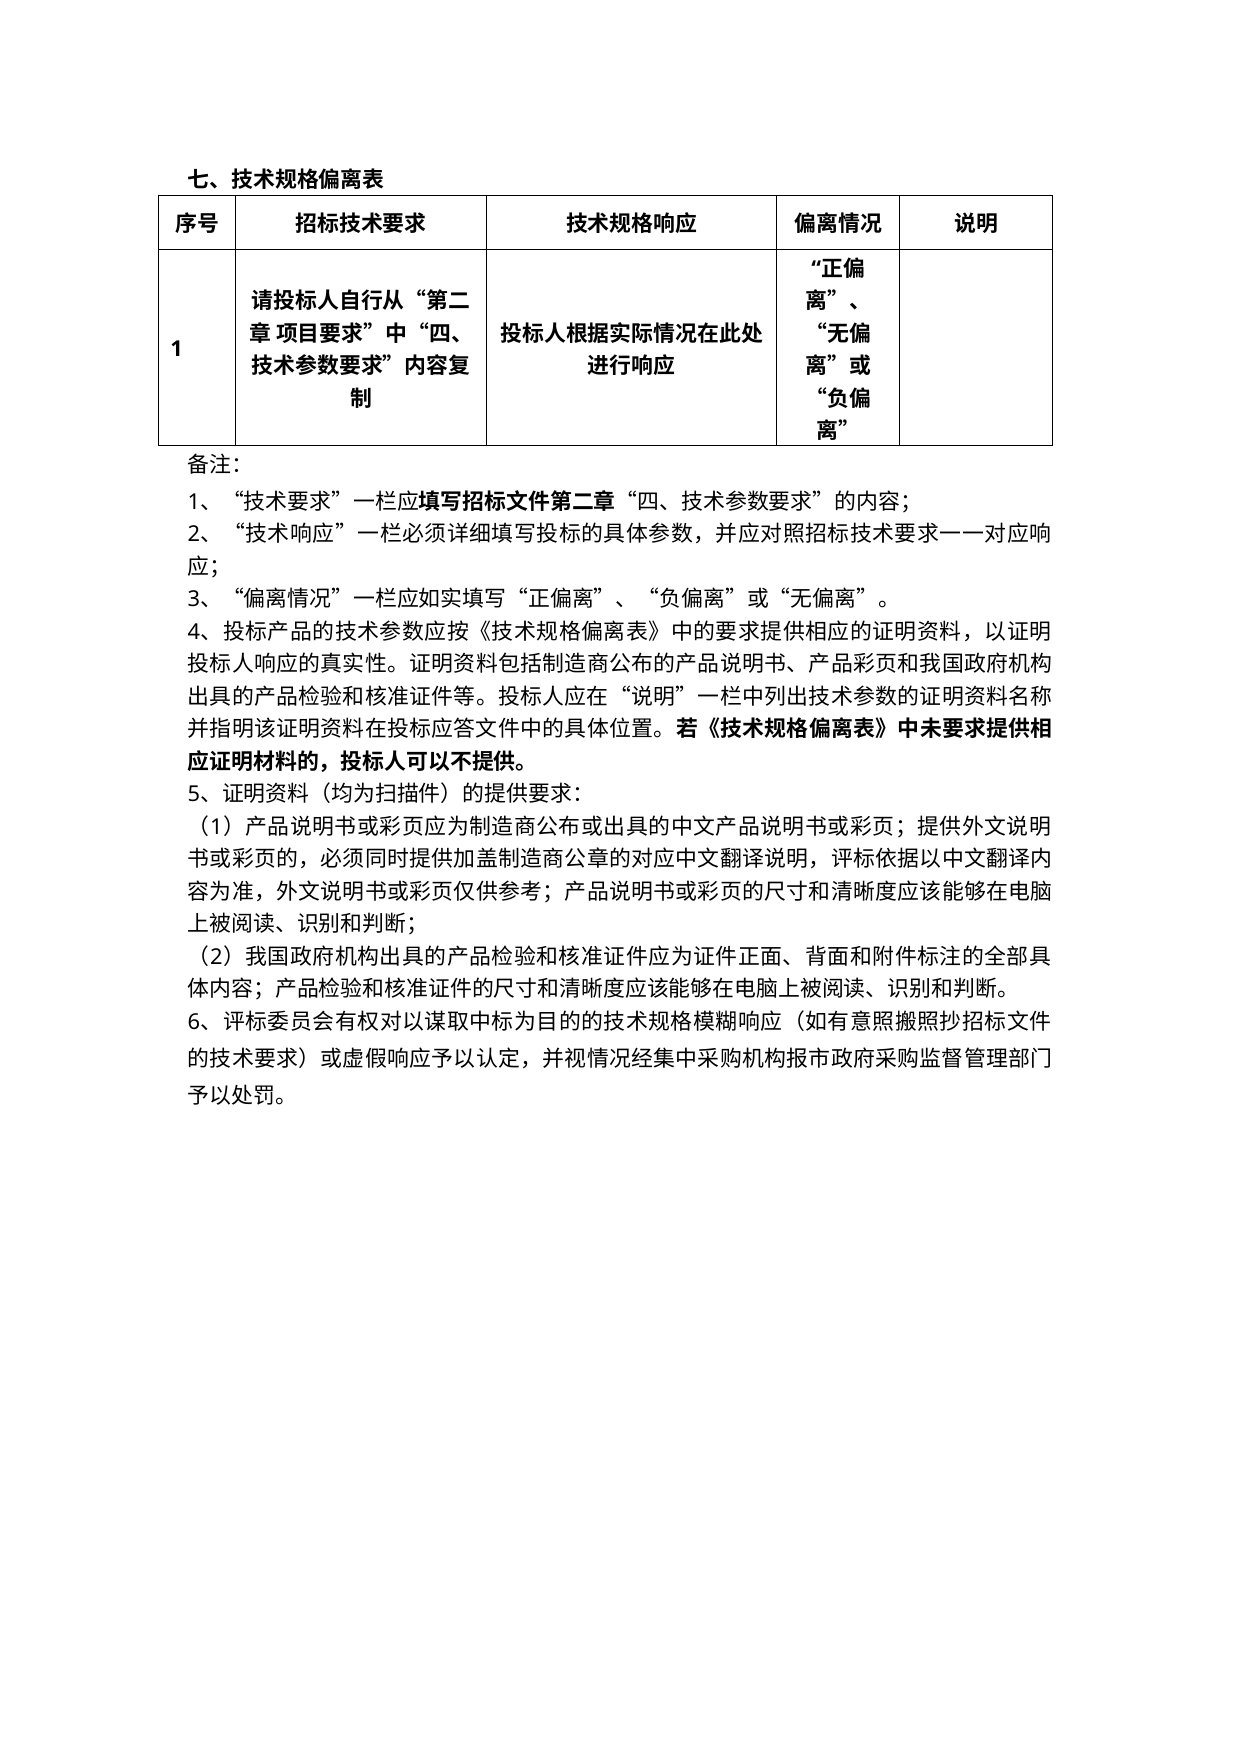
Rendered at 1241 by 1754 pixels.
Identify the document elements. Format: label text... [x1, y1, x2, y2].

text 七、技术规格偏离表 [187, 162, 1053, 194]
text 4、投标产品的技术参数应按《技术规格偏离表》中的要求提供相应的证明资料，以证明投标人响应的真实性。证明资料包括制造商公布的产品说明书、产品彩页和我国政府机构出具的产品检验和核准证件等。投标人应在“说明”一栏中列出技术参数的证明资料名称，并指明该证明资料在投标应答文件中的具体位置。若《技术规格偏离表》中未要求提供相应证明材料的，投标人可以不提供。 [187, 613, 1053, 776]
table_header 序号 [159, 196, 235, 249]
text 2、“技术响应”一栏必须详细填写投标的具体参数，并应对照招标技术要求一一对应响应； [187, 516, 1053, 581]
table_header 偏离情况 [777, 196, 899, 249]
table_header 技术规格响应 [487, 196, 776, 249]
text （1）产品说明书或彩页应为制造商公布或出具的中文产品说明书或彩页；提供外文说明书或彩页的，必须同时提供加盖制造商公章的对应中文翻译说明，评标依据以中文翻译内容为准，外文说明书或彩页仅供参考；产品说明书或彩页的尺寸和清晰度应该能够在电脑上被阅读、识别和判断； [187, 808, 1053, 938]
table_cell 1 [159, 250, 235, 445]
text 3、“偏离情况”一栏应如实填写“正偏离”、“负偏离”或“无偏离”。 [187, 581, 1053, 613]
table_cell 投标人根据实际情况在此处进行响应 [487, 250, 776, 445]
text 6、评标委员会有权对以谋取中标为目的的技术规格模糊响应（如有意照搬照抄招标文件的技术要求）或虚假响应予以认定，并视情况经集中采购机构报市政府采购监督管理部门予以处罚。 [187, 1003, 1053, 1111]
text 1、“技术要求”一栏应填写招标文件第二章“四、技术参数要求”的内容； [187, 483, 1053, 516]
table_cell [900, 250, 1052, 445]
text （2）我国政府机构出具的产品检验和核准证件应为证件正面、背面和附件标注的全部具体内容；产品检验和核准证件的尺寸和清晰度应该能够在电脑上被阅读、识别和判断。 [187, 938, 1053, 1003]
table_header 说明 [900, 196, 1052, 249]
table_cell “正偏离”、“无偏离”或“负偏离” [777, 250, 899, 445]
table_cell 请投标人自行从“第二章 项目要求”中“四、技术参数要求”内容复制 [236, 250, 486, 445]
text 5、证明资料（均为扫描件）的提供要求： [187, 776, 1053, 808]
table_header 招标技术要求 [236, 196, 486, 249]
text 备注： [187, 446, 1053, 479]
